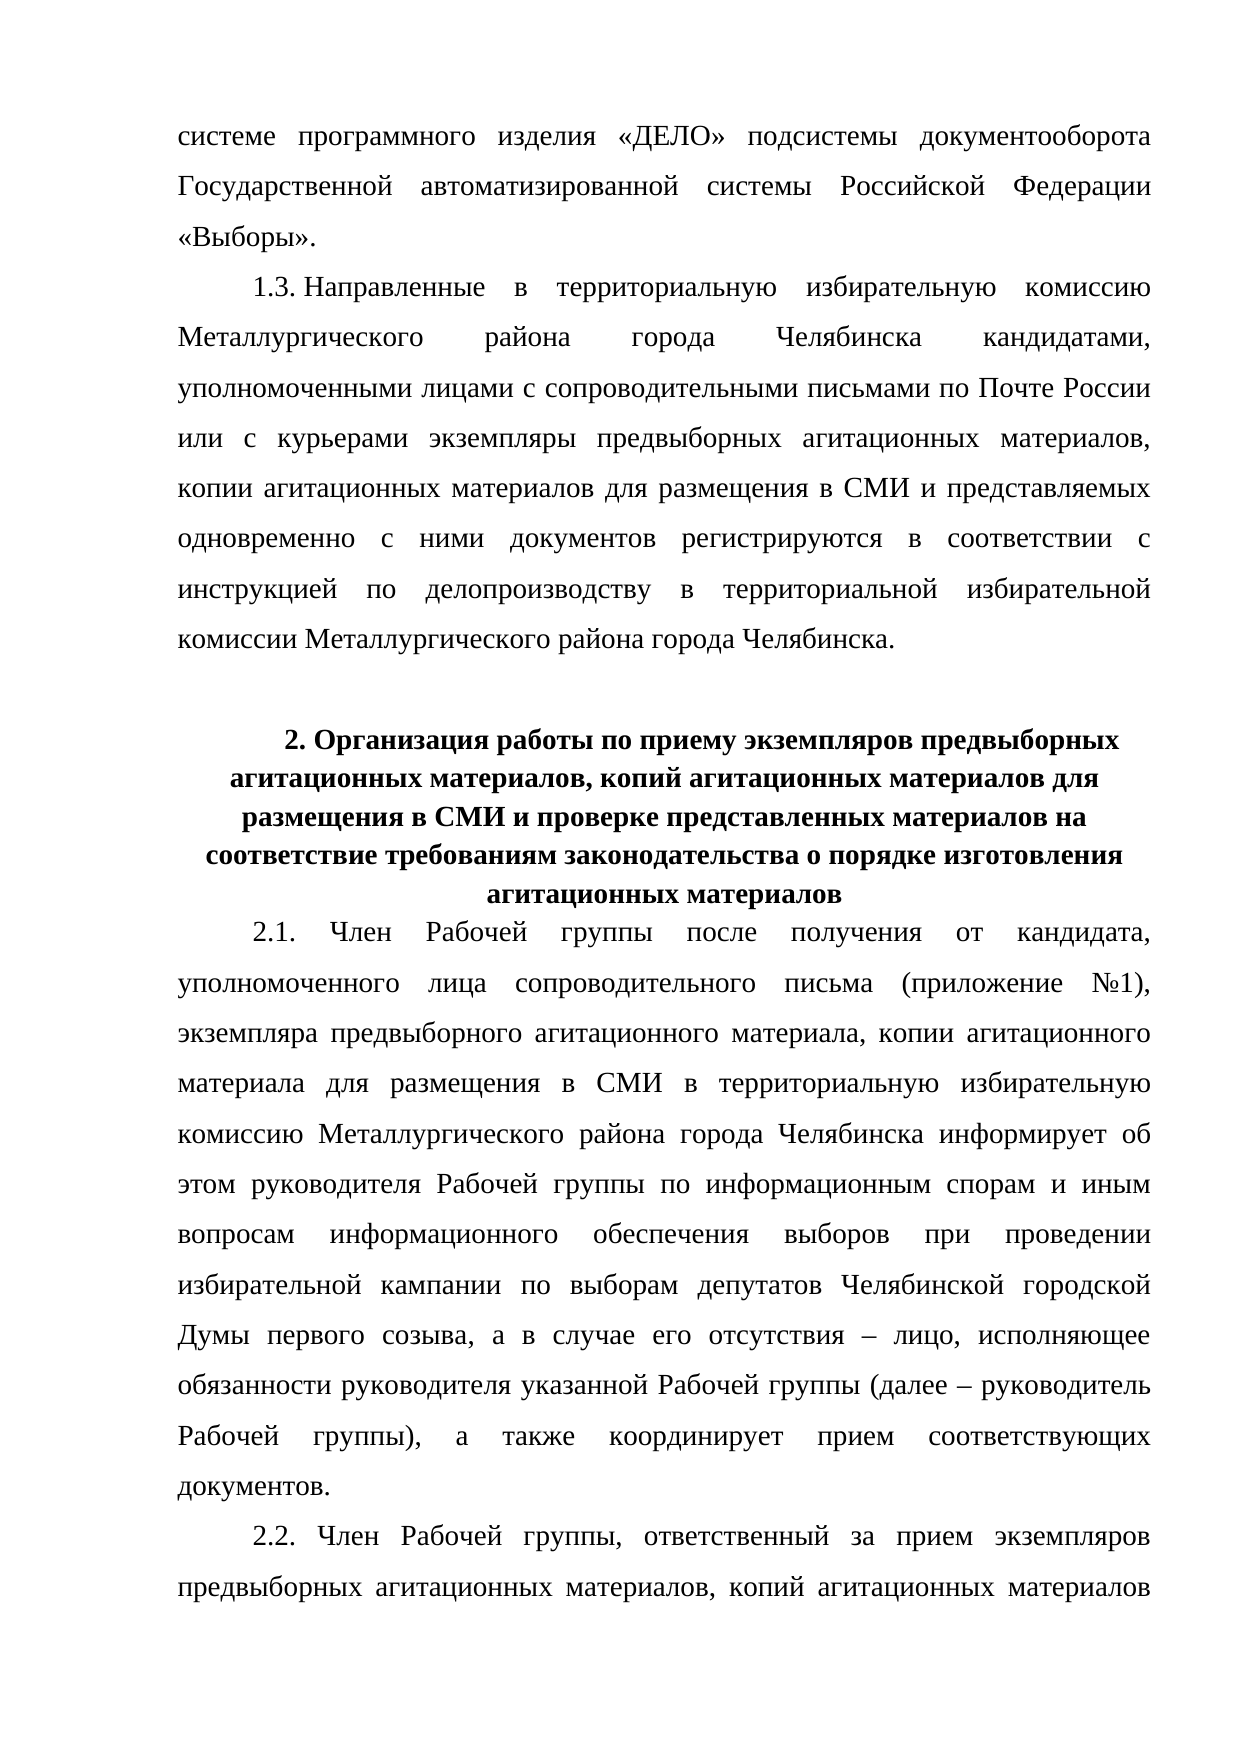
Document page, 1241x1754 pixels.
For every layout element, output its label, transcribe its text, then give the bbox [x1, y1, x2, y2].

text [177, 1518, 1152, 1602]
text 2. Организация работы по приему экземпляров предвыборных агитационных материалов, копий агитационных материалов для размещения в СМИ и проверке представленных материалов на соответствие требованиям законодательства о порядке изготовления агитационных материалов [177, 722, 1152, 909]
text 2.1. Член Рабочей группы после получения от кандидата, уполномоченного лица сопроводительного письма (приложение №1), экземпляра предвыборного агитационного материала, копии агитационного материала для размещения в СМИ в территориальную избирательную комиссию Металлургического района города Челябинска информирует об этом руководителя Рабочей группы по информационным спорам и иным вопросам информационного обеспечения выборов при проведении избирательной кампании по выборам депутатов Челябинской городской Думы первого созыва, а в случае его отсутствия – лицо, исполняющее обязанности руководителя указанной Рабочей группы (далее – руководитель Рабочей группы), а также координирует прием соответствующих документов. [177, 914, 1152, 1502]
text 1.3. Направленные в территориальную избирательную комиссию Металлургического района города Челябинска кандидатами, уполномоченными лицами с сопроводительными письмами по Почте России или с курьерами экземпляры предвыборных агитационных материалов, копии агитационных материалов для размещения в СМИ и представляемых одновременно с ними документов регистрируются в соответствии с инструкцией по делопроизводству в территориальной избирательной комиссии Металлургического района города Челябинска. [177, 269, 1152, 655]
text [177, 118, 1152, 252]
